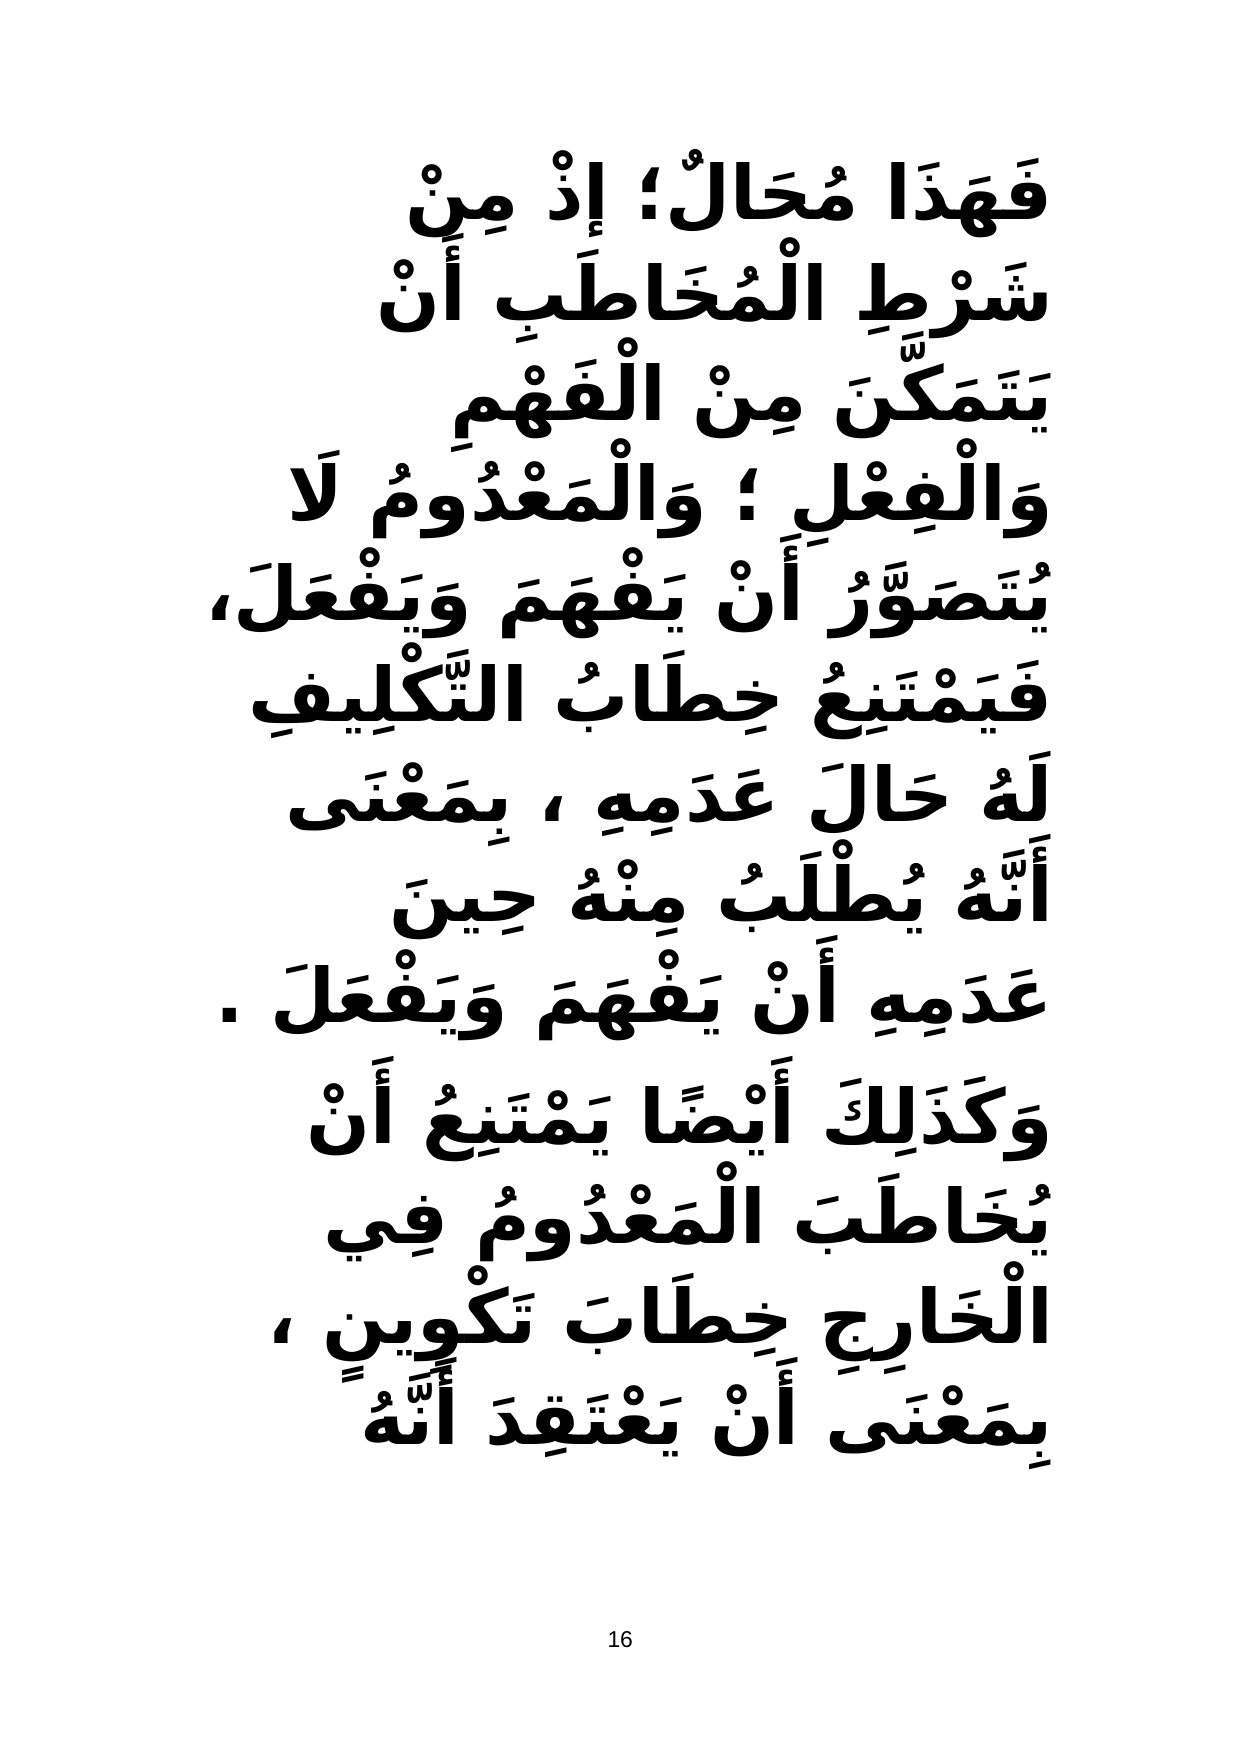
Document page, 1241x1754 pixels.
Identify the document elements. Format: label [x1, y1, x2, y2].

text [187, 150, 1053, 1040]
text [187, 1074, 1053, 1462]
